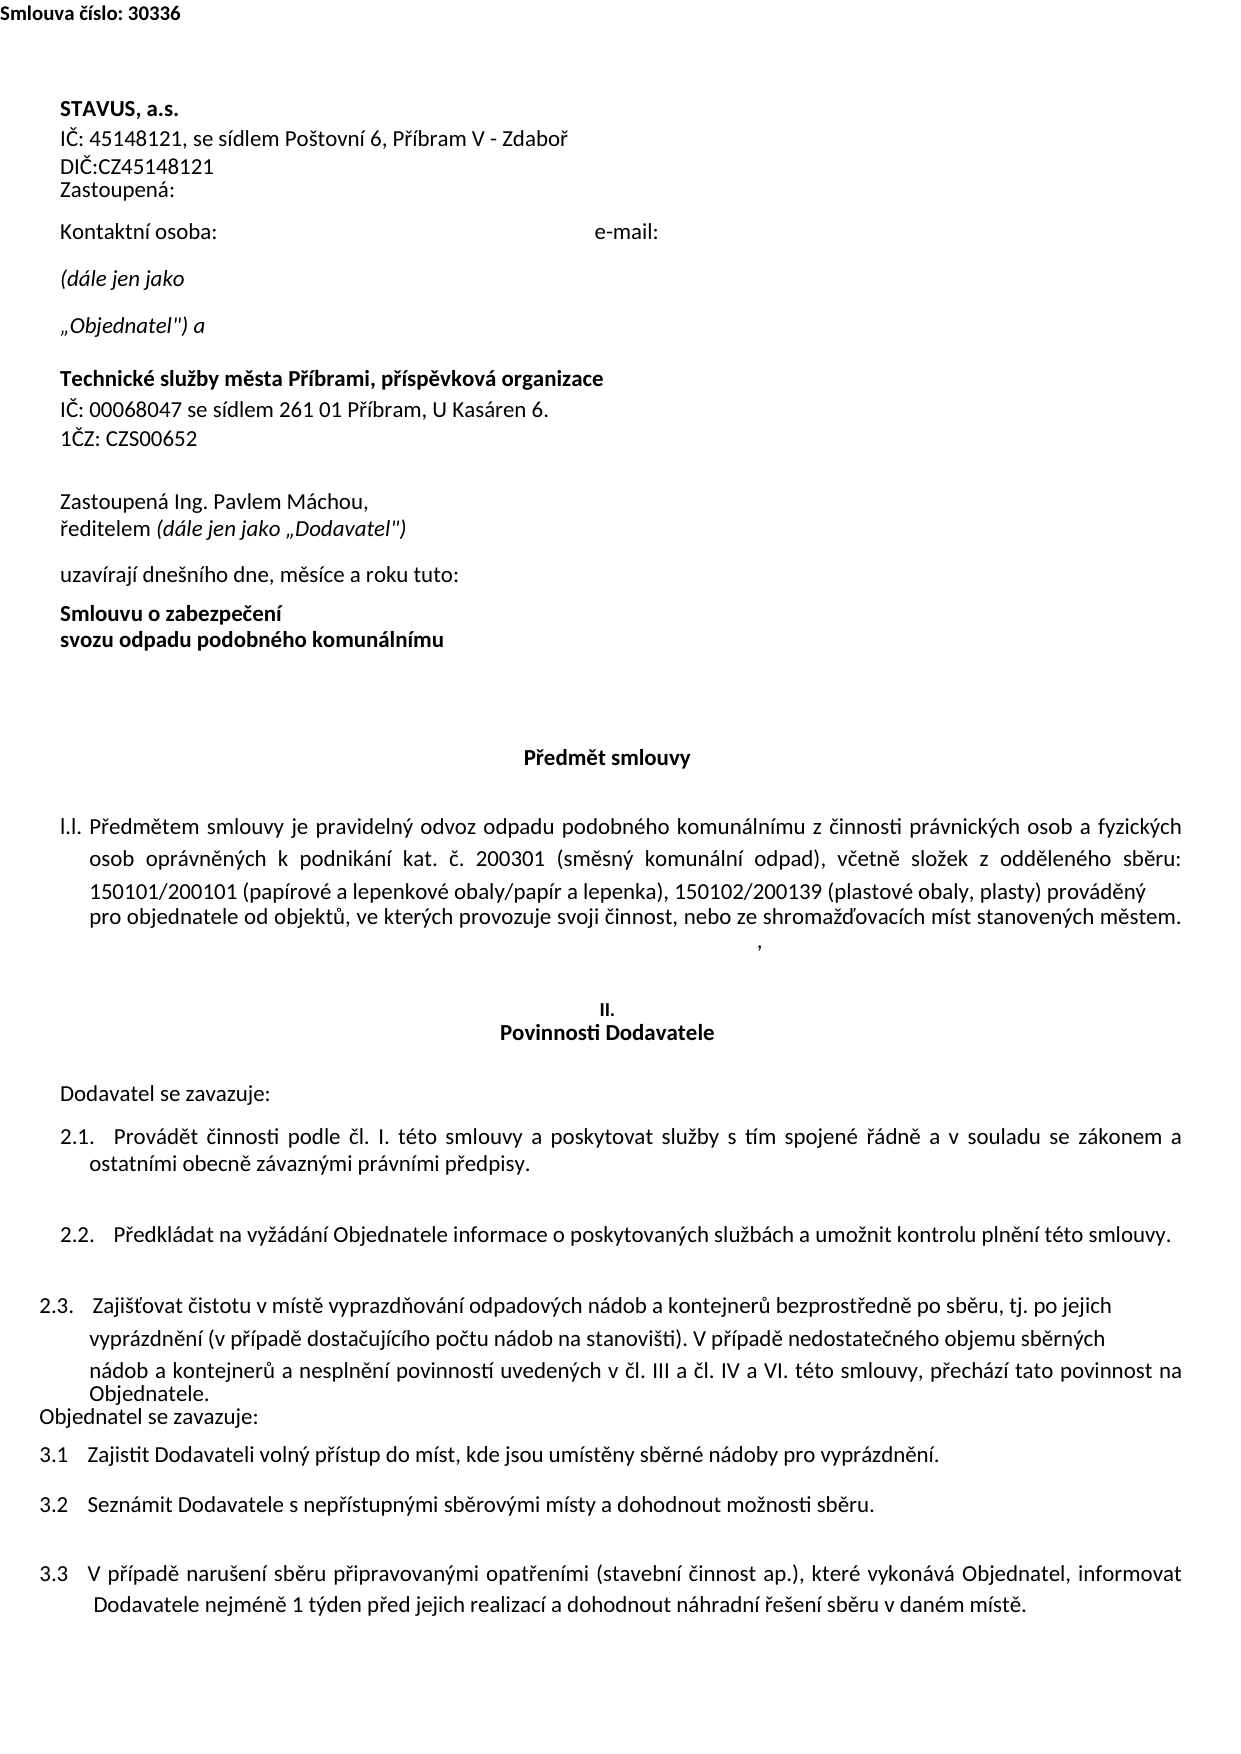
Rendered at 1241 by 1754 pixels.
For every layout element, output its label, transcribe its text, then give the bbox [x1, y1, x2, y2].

text Technické služby města Příbrami, příspěvková organizace [60, 368, 1184, 391]
text Povinnosti Dodavatele [39, 1022, 1175, 1045]
text (dále jen jako „Objednatel") a [60, 249, 317, 343]
list V případě narušení sběru připravovanými opatřeními (stavební činnost ap.), které vykonává Objednatel, informovat Dodavatele nejméně 1 týden před jejich realizací a dohodnout náhradní řešení sběru v daném místě. [39, 1556, 1184, 1619]
text Dodavatel se zavazuje: [60, 1083, 1184, 1106]
text II. [39, 1001, 1175, 1020]
text DIČ:CZ45148121 [60, 156, 1184, 179]
list Zajišťovat čistotu v místě vyprazdňování odpadových nádob a kontejnerů bezprostředně po sběru, tj. po jejich [39, 1295, 1184, 1318]
text Kontaktní osoba: e-mail: [60, 202, 1184, 249]
text Zastoupená Ing. Pavlem Máchou, ředitelem (dále jen jako „Dodavatel") [60, 487, 465, 542]
list Seznámit Dodavatele s nepřístupnými sběrovými místy a dohodnout možnosti sběru. [39, 1494, 1184, 1517]
text Předmět smlouvy [39, 747, 1175, 770]
text Objednatel se zavazuje: [39, 1406, 1184, 1429]
text uzavírají dnešního dne, měsíce a roku tuto: [60, 564, 1184, 587]
text vyprázdnění (v případě dostačujícího počtu nádob na stanovišti). V případě nedostatečného objemu sběrných [89, 1328, 1184, 1351]
text pro objednatele od objektů, ve kterých provozuje svoji činnost, nebo ze shromažďovacích míst stanovených městem. , [89, 906, 1184, 953]
text 1ČZ: CZS00652 [60, 428, 1184, 451]
list Provádět činnosti podle čl. I. této smlouvy a poskytovat služby s tím spojené řádně a v souladu se zákonem a ostatními obecně závaznými právními předpisy. [60, 1122, 1184, 1177]
text svozu odpadu podobného komunálnímu [60, 629, 1184, 652]
list Předkládat na vyžádání Objednatele informace o poskytovaných službách a umožnit kontrolu plnění této smlouvy. [60, 1224, 1184, 1247]
text nádob a kontejnerů a nesplnění povinností uvedených v čl. III a čl. IV a VI. této smlouvy, přechází tato povinnost na Objednatele. [89, 1359, 1184, 1406]
text IČ: 45148121, se sídlem Poštovní 6, Příbram V - Zdaboř [60, 128, 1184, 151]
list Zajistit Dodavateli volný přístup do míst, kde jsou umístěny sběrné nádoby pro vyprázdnění. [39, 1444, 1184, 1467]
text Zastoupená: [60, 179, 1184, 202]
text Smlouvu o zabezpečení [60, 603, 1184, 626]
text STAVUS, a.s. [60, 98, 1184, 121]
list Předmětem smlouvy je pravidelný odvoz odpadu podobného komunálnímu z činnosti právnických osob a fyzických osob oprávněných k podnikání kat. č. 200301 (směsný komunální odpad), včetně složek z odděleného sběru: 150101/200101 (papírové a lepenkové obaly/papír a lepenka), 150102/200139 (plastové obaly, plasty) prováděný [60, 808, 1184, 906]
text IČ: 00068047 se sídlem 261 01 Příbram, U Kasáren 6. [60, 399, 1184, 422]
